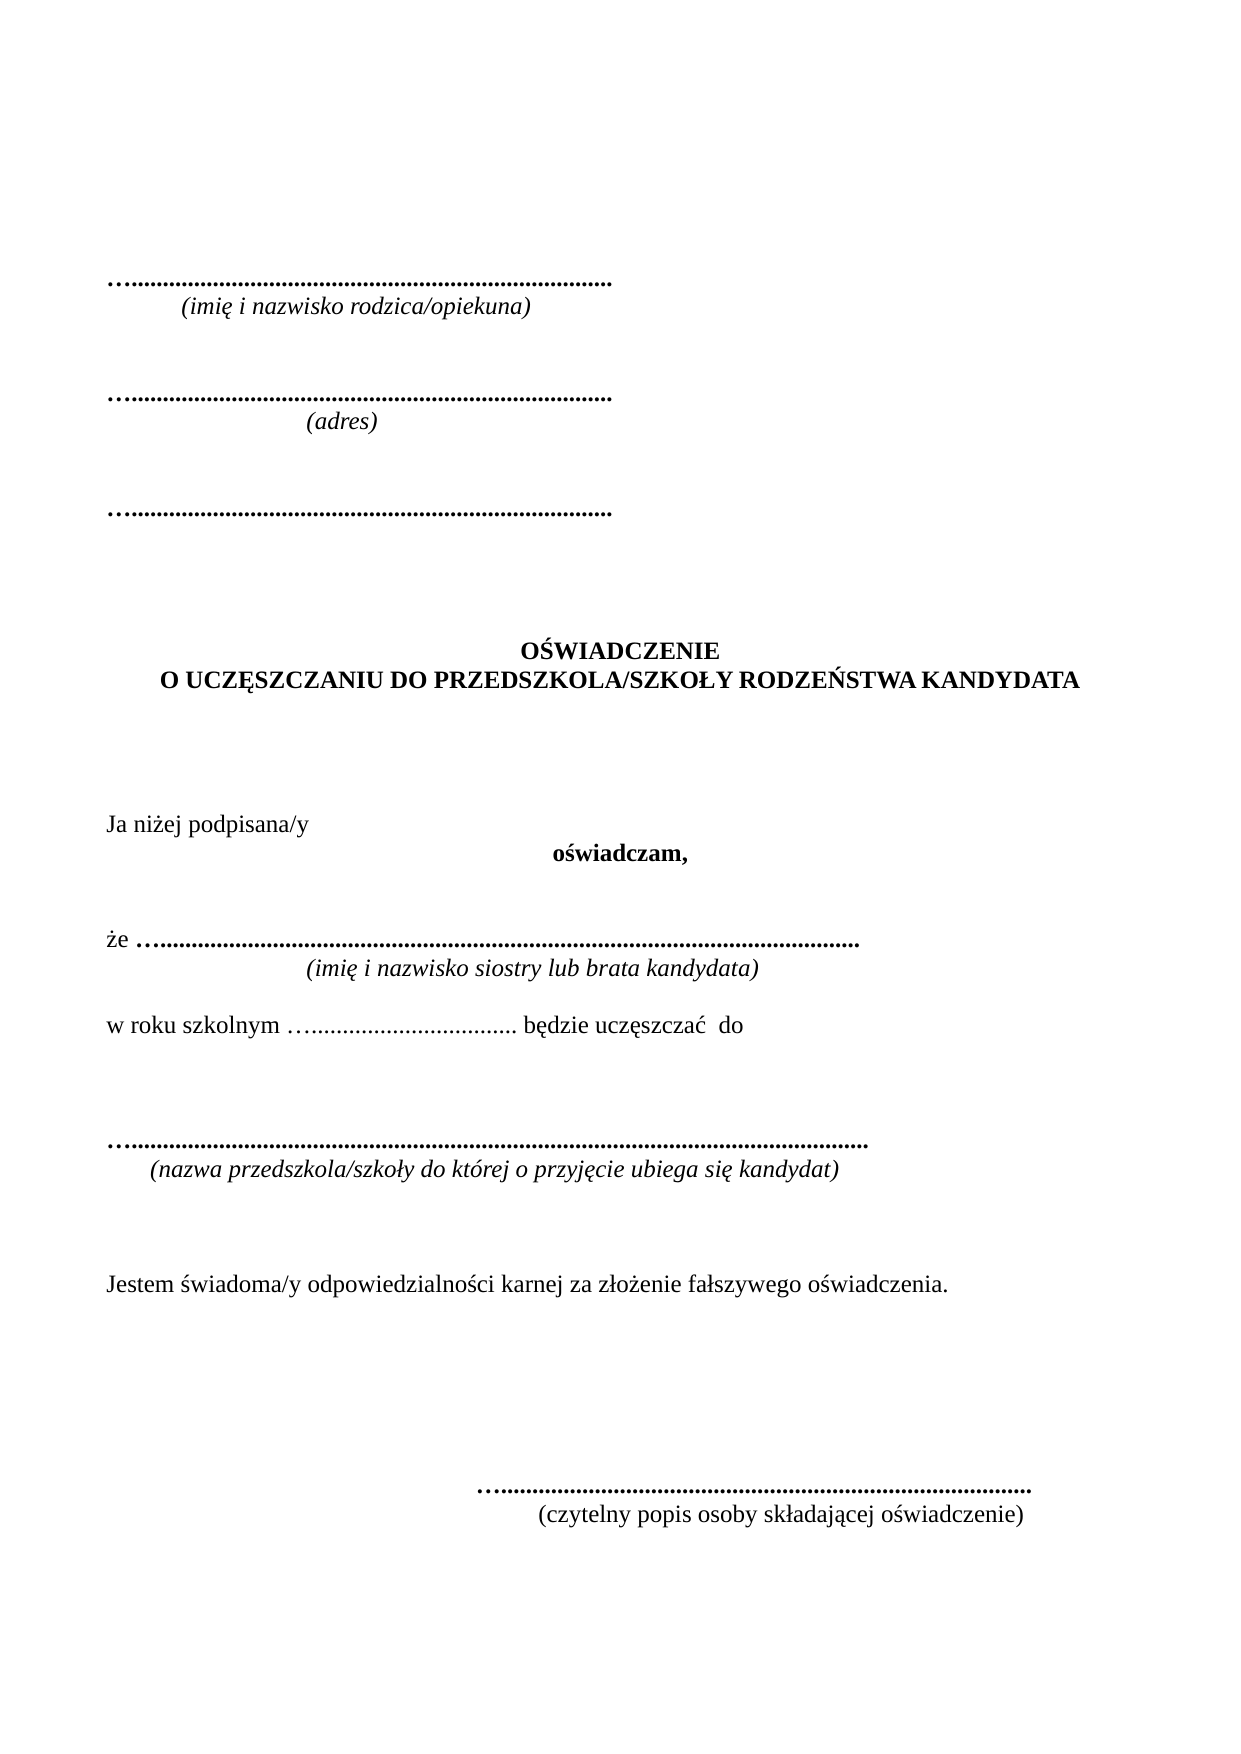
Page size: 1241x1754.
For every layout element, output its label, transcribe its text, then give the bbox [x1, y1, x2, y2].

text …............................................................................. [106, 378, 1134, 406]
text (imię i nazwisko rodzica/opiekuna) [106, 291, 1134, 320]
text (nazwa przedszkola/szkoły do której o przyjęcie ubiega się kandydat) [106, 1154, 1134, 1183]
text …............................................................................. [106, 263, 1134, 291]
text …...................................................................................................................... [106, 1125, 1134, 1154]
text oświadczam, [106, 838, 1134, 866]
text Jestem świadoma/y odpowiedzialności karnej za złożenie fałszywego oświadczenia. [106, 1269, 1134, 1298]
text …..................................................................................... [106, 1470, 1134, 1499]
text (czytelny popis osoby składającej oświadczenie) [106, 1499, 1134, 1528]
text OŚWIADCZENIE [106, 636, 1134, 665]
text w roku szkolnym …................................. będzie uczęszczać do [106, 1010, 1134, 1039]
text …............................................................................. [106, 493, 1134, 521]
text (imię i nazwisko siostry lub brata kandydata) [106, 953, 1134, 981]
text O UCZĘSZCZANIU DO PRZEDSZKOLA/SZKOŁY RODZEŃSTWA KANDYDATA [106, 665, 1134, 694]
text (adres) [106, 406, 1134, 435]
text Ja niżej podpisana/y [106, 809, 1134, 838]
text że …................................................................................................................ [106, 924, 1134, 953]
